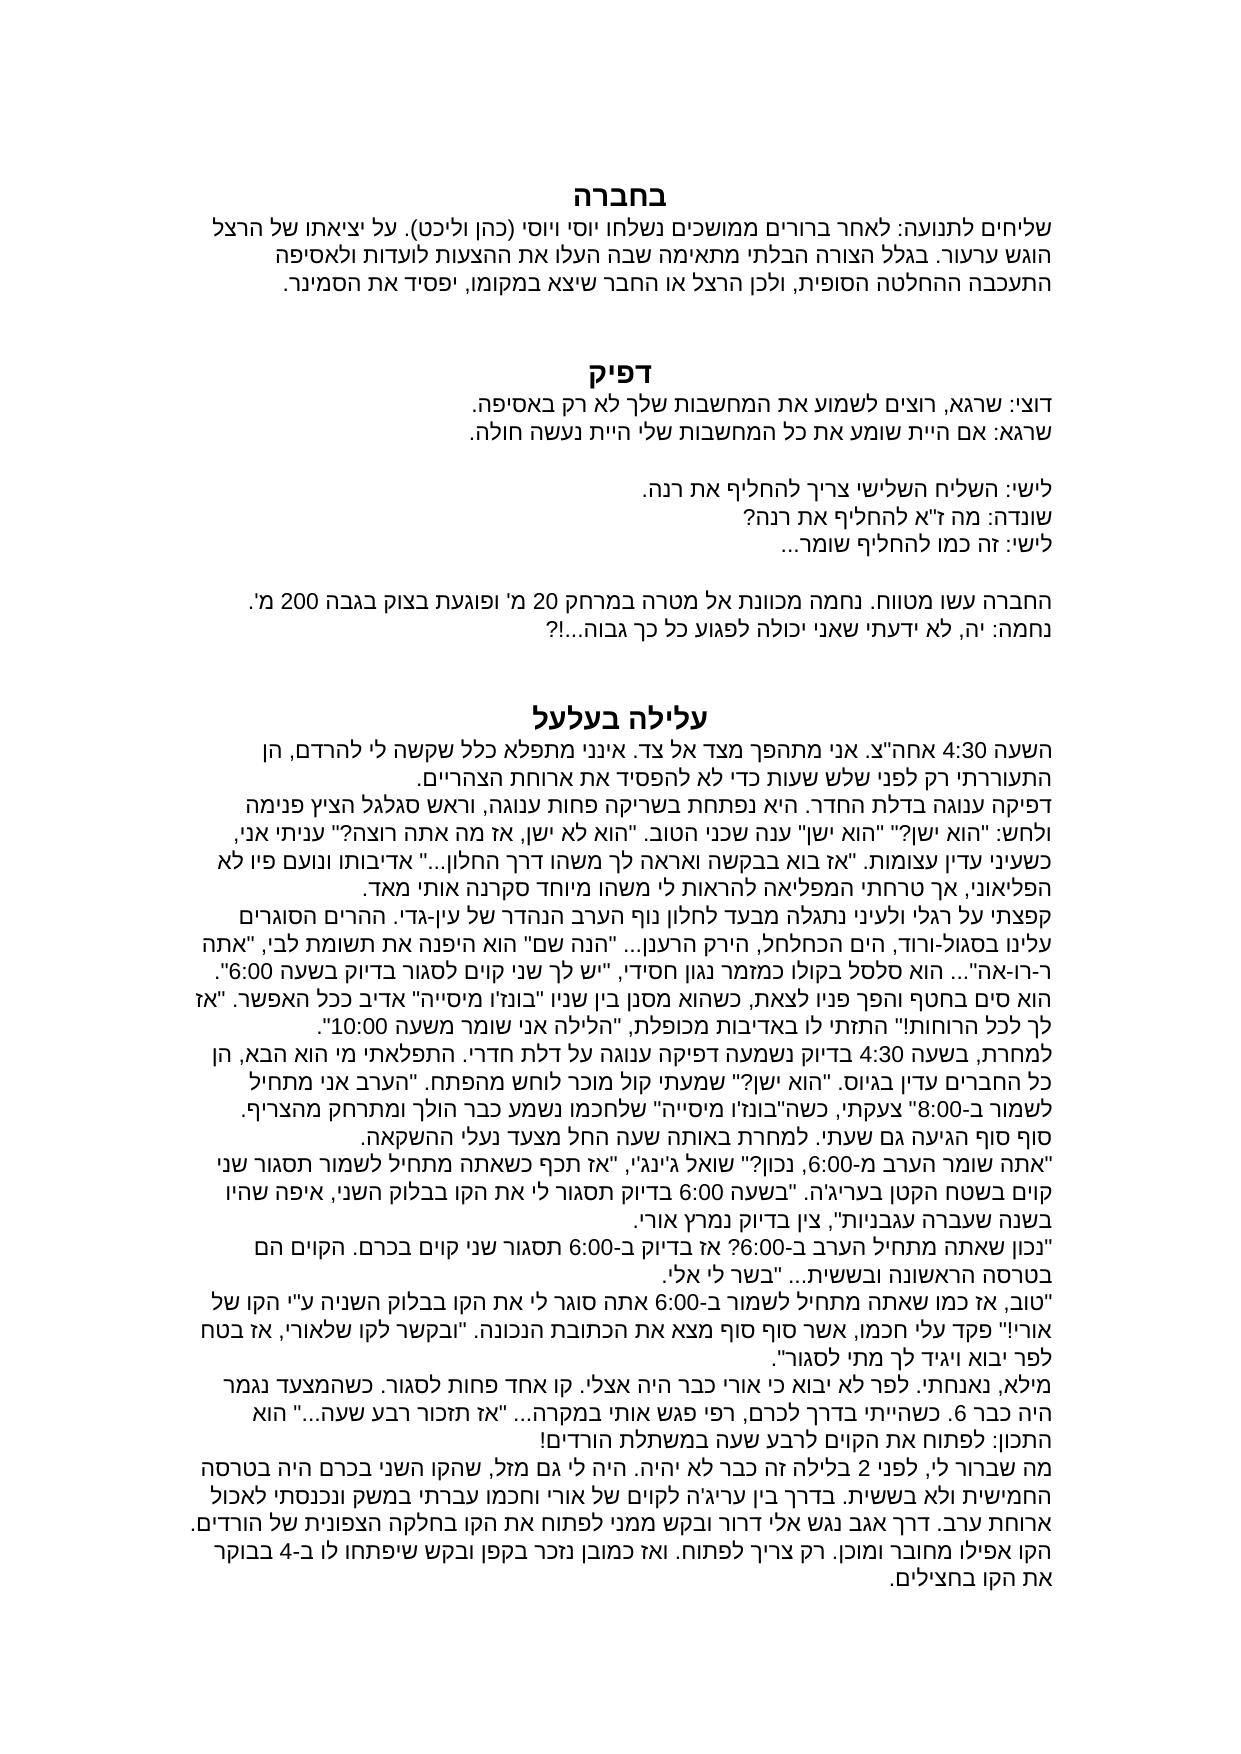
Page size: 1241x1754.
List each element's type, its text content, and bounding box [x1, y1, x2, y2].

text מילא, נאנחתי. לפר לא יבוא כי אורי כבר היה אצלי. קו אחד פחות לסגור. כשהמצעד נגמר היה כבר 6. כשהייתי בדרך לכרם, רפי פגש אותי במקרה... "אז תזכור רבע שעה..." הוא התכון: לפתוח את הקוים לרבע שעה במשתלת הורדים! [187, 1372, 1053, 1454]
text דפיקה ענוגה בדלת החדר. היא נפתחת בשריקה פחות ענוגה, וראש סגלגל הציץ פנימה ולחש: "הוא ישן?" "הוא ישן" ענה שכני הטוב. "הוא לא ישן, אז מה אתה רוצה?" עניתי אני, כשעיני עדין עצומות. "אז בוא בבקשה ואראה לך משהו דרך החלון..." אדיבותו ונועם פיו לא הפליאוני, אך טרחתי המפליאה להראות לי משהו מיוחד סקרנה אותי מאד. [187, 792, 1053, 902]
text "אתה שומר הערב מ-6:00, נכון?" שואל ג'ינג'י, "אז תכף כשאתה מתחיל לשמור תסגור שני קוים בשטח הקטן בעריג'ה. "בשעה 6:00 בדיוק תסגור לי את הקו בבלוק השני, איפה שהיו בשנה שעברה עגבניות", צין בדיוק נמרץ אורי. [187, 1151, 1053, 1233]
text לישי: השליח השלישי צריך להחליף את רנה. [187, 476, 1053, 502]
text השעה 4:30 אחה"צ. אני מתהפך מצד אל צד. אינני מתפלא כלל שקשה לי להרדם, הן התעוררתי רק לפני שלש שעות כדי לא להפסיד את ארוחת הצהריים. [187, 737, 1053, 791]
text דוצי: שרגא, רוצים לשמוע את המחשבות שלך לא רק באסיפה. [187, 391, 1053, 418]
text למחרת, בשעה 4:30 בדיוק נשמעה דפיקה ענוגה על דלת חדרי. התפלאתי מי הוא הבא, הן כל החברים עדין בגיוס. "הוא ישן?" שמעתי קול מוכר לוחש מהפתח. "הערב אני מתחיל לשמור ב-8:00" צעקתי, כשה"בונז'ו מיסייה" שלחכמו נשמע כבר הולך ומתרחק מהצריף. [187, 1041, 1053, 1122]
text דפיק [187, 356, 1053, 390]
text עלילה בעלעל [187, 702, 1053, 736]
text סוף סוף הגיעה גם שעתי. למחרת באותה שעה החל מצעד נעלי ההשקאה. [187, 1124, 1053, 1150]
text מה שברור לי, לפני 2 בלילה זה כבר לא יהיה. היה לי גם מזל, שהקו השני בכרם היה בטרסה החמישית ולא בששית. בדרך בין עריג'ה לקוים של אורי וחכמו עברתי במשק ונכנסתי לאכול ארוחת ערב. דרך אגב נגש אלי דרור ובקש ממני לפתוח את הקו בחלקה הצפונית של הורדים. הקו אפילו מחובר ומוכן. רק צריך לפתוח. ואז כמובן נזכר בקפן ובקש שיפתחו לו ב-4 בבוקר את הקו בחצילים. [187, 1455, 1053, 1592]
text לישי: זה כמו להחליף שומר... [187, 531, 1053, 557]
text שונדה: מה ז"א להחליף את רנה? [187, 503, 1053, 530]
text החברה עשו מטווח. נחמה מכוונת אל מטרה במרחק 20 מ' ופוגעת בצוק בגבה 200 מ'. [187, 588, 1053, 614]
text קפצתי על רגלי ולעיני נתגלה מבעד לחלון נוף הערב הנהדר של עין-גדי. ההרים הסוגרים עלינו בסגול-ורוד, הים הכחלחל, הירק הרענן... "הנה שם" הוא היפנה את תשומת לבי, "אתה ר-רו-אה"... הוא סלסל בקולו כמזמר נגון חסידי, "יש לך שני קוים לסגור בדיוק בשעה 6:00". הוא סים בחטף והפך פניו לצאת, כשהוא מסנן בין שניו "בונז'ו מיסייה" אדיב ככל האפשר. "אז לך לכל הרוחות!" התזתי לו באדיבות מכופלת, "הלילה אני שומר משעה 10:00". [187, 903, 1053, 1040]
text בחברה [187, 179, 1053, 213]
text "טוב, אז כמו שאתה מתחיל לשמור ב-6:00 אתה סוגר לי את הקו בבלוק השניה ע"י הקו של אורי!" פקד עלי חכמו, אשר סוף סוף מצא את הכתובת הנכונה. "ובקשר לקו שלאורי, אז בטח לפר יבוא ויגיד לך מתי לסגור". [187, 1289, 1053, 1371]
text "נכון שאתה מתחיל הערב ב-6:00? אז בדיוק ב-6:00 תסגור שני קוים בכרם. הקוים הם בטרסה הראשונה ובששית... "בשר לי אלי. [187, 1234, 1053, 1288]
text שליחים לתנועה: לאחר ברורים ממושכים נשלחו יוסי ויוסי (כהן וליכט). על יציאתו של הרצל הוגש ערעור. בגלל הצורה הבלתי מתאימה שבה העלו את ההצעות לועדות ולאסיפה התעכבה ההחלטה הסופית, ולכן הרצל או החבר שיצא במקומו, יפסיד את הסמינר. [187, 214, 1053, 296]
text שרגא: אם היית שומע את כל המחשבות שלי היית נעשה חולה. [187, 419, 1053, 445]
text נחמה: יה, לא ידעתי שאני יכולה לפגוע כל כך גבוה...!? [187, 616, 1053, 642]
